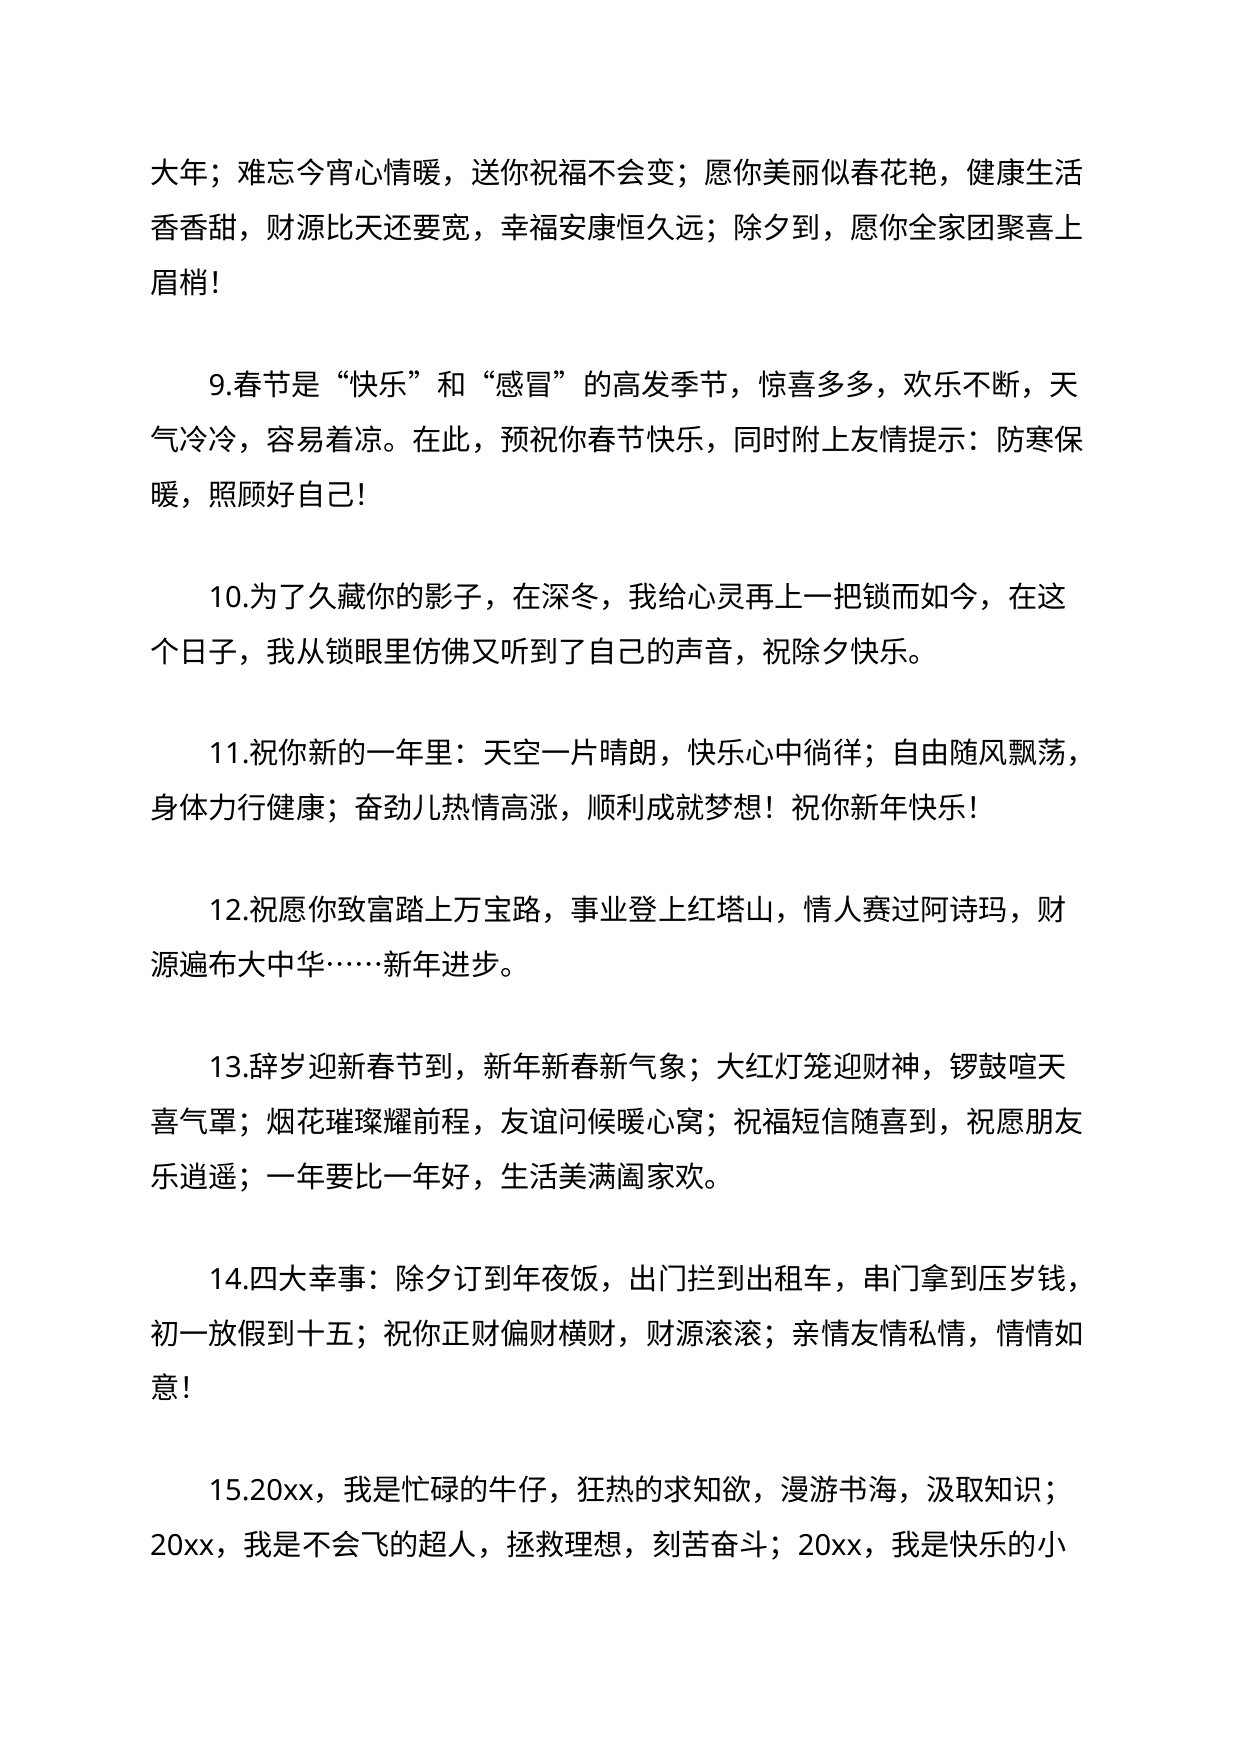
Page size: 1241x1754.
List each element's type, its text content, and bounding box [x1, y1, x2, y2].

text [150, 1467, 1090, 1564]
text 9.春节是“快乐”和“感冒”的高发季节，惊喜多多，欢乐不断，天气冷冷，容易着凉。在此，预祝你春节快乐，同时附上友情提示：防寒保暖，照顾好自己！ [150, 362, 1090, 514]
text 12.祝愿你致富踏上万宝路，事业登上红塔山，情人赛过阿诗玛，财源遍布大中华……新年进步。 [150, 887, 1090, 984]
text 11.祝你新的一年里：天空一片晴朗，快乐心中徜徉；自由随风飘荡，身体力行健康；奋劲儿热情高涨，顺利成就梦想！祝你新年快乐！ [150, 730, 1090, 827]
text 10.为了久藏你的影子，在深冬，我给心灵再上一把锁而如今，在这个日子，我从锁眼里仿佛又听到了自己的声音，祝除夕快乐。 [150, 573, 1090, 671]
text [150, 150, 1090, 302]
text 13.辞岁迎新春节到，新年新春新气象；大红灯笼迎财神，锣鼓喧天喜气罩；烟花璀璨耀前程，友谊问候暖心窝；祝福短信随喜到，祝愿朋友乐逍遥；一年要比一年好，生活美满阖家欢。 [150, 1043, 1090, 1196]
text 14.四大幸事：除夕订到年夜饭，出门拦到出租车，串门拿到压岁钱，初一放假到十五；祝你正财偏财横财，财源滚滚；亲情友情私情，情情如意！ [150, 1255, 1090, 1407]
